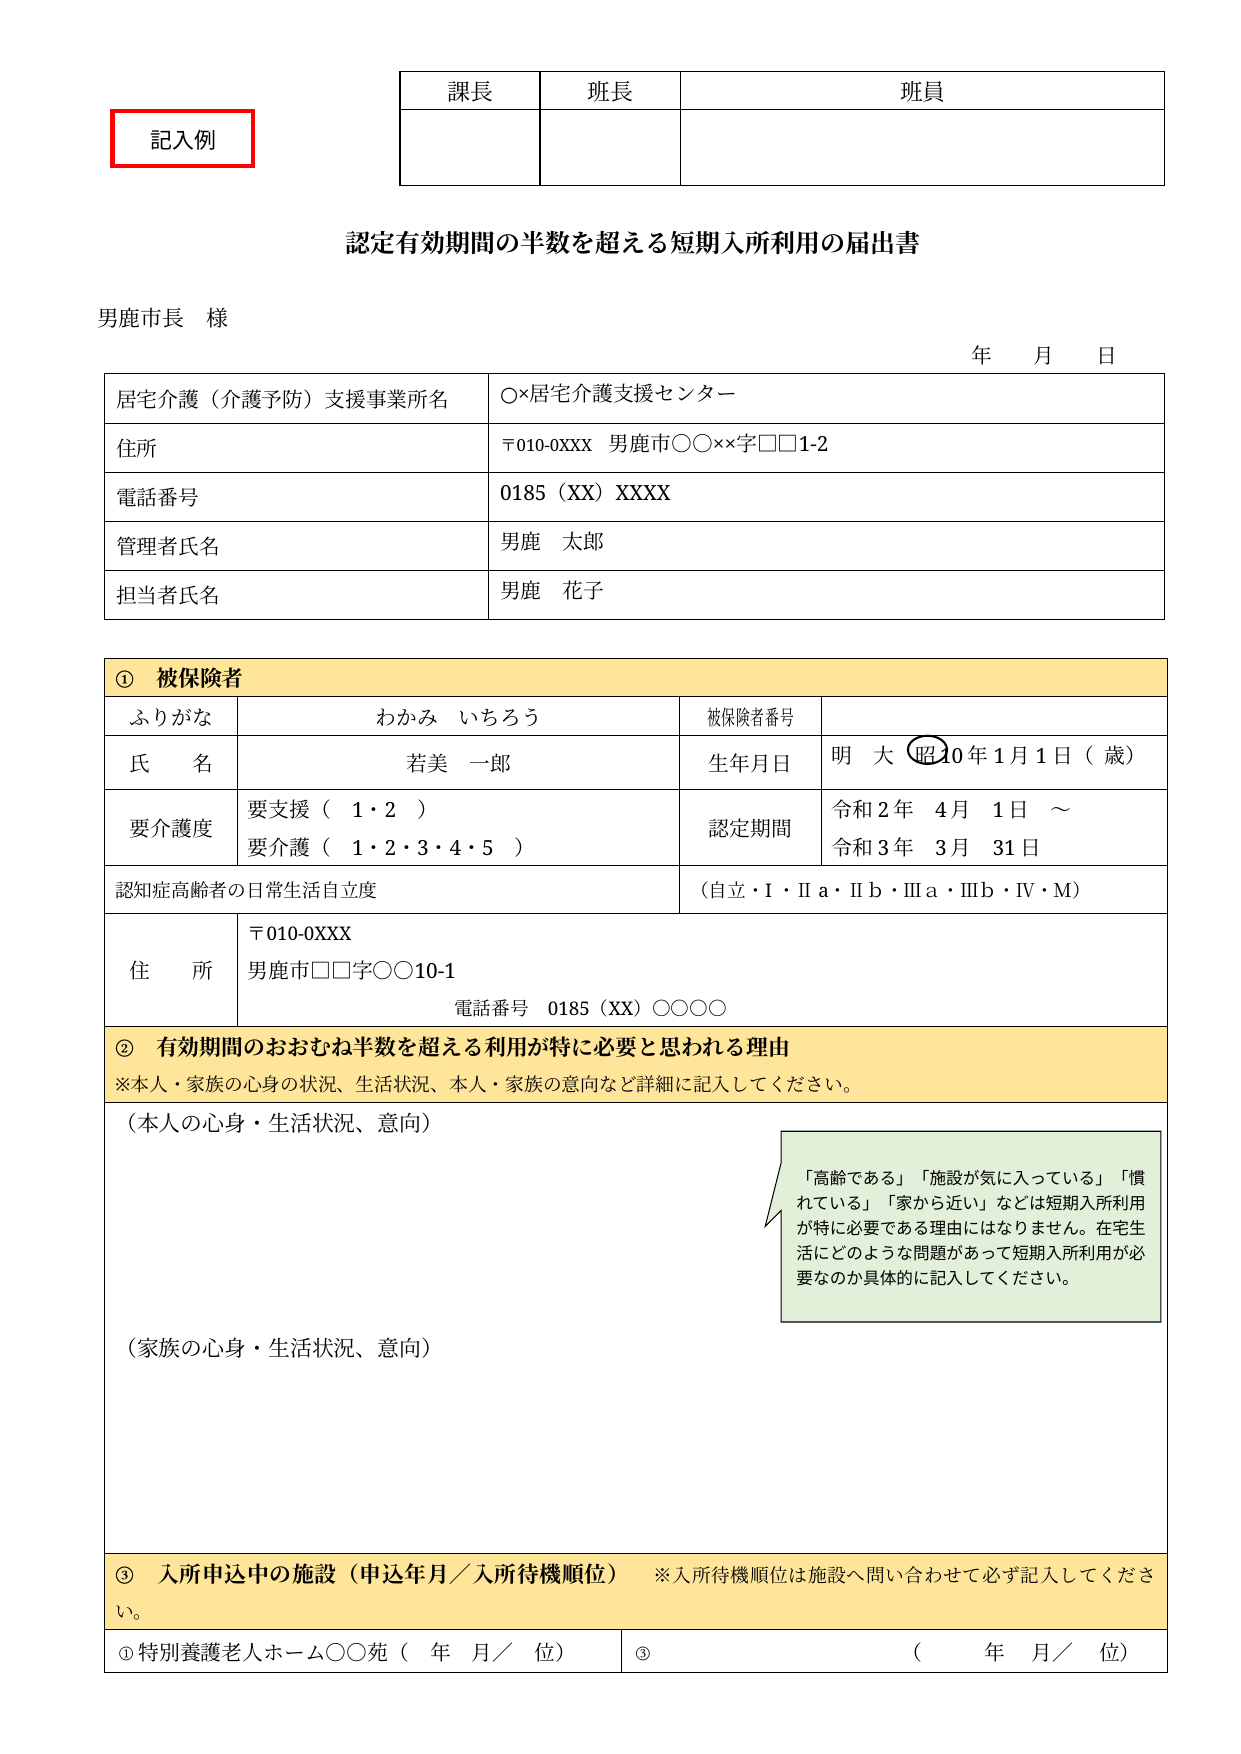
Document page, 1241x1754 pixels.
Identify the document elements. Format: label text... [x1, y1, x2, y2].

table_cell 令和2年 4月 1日 ～ 令和3年 3月 31日 [822, 790, 1167, 865]
table_cell 〒010-0XXX 男鹿市○○××字□□1-2 [489, 424, 1164, 472]
table_cell 男鹿 太郎 [489, 522, 1164, 570]
table_cell 要介護度 [105, 790, 237, 865]
table_cell [681, 110, 1164, 185]
table_cell 要支援（ 1・2 ） 要介護（ 1・2・3・4・5 ） [238, 790, 679, 865]
text 年 月 日 [75, 336, 1165, 373]
table_cell 被保険者番号 [680, 697, 821, 735]
table_cell 住 所 [105, 914, 237, 1026]
table_cell ふりがな [105, 697, 237, 735]
table_cell ①特別養護老人ホーム○○苑（ 年 月／ 位） [105, 1630, 621, 1672]
table_cell 電話番号 [105, 473, 488, 521]
table_cell 生年月日 [680, 736, 821, 789]
table_cell [401, 110, 539, 185]
table_header 課長 [401, 72, 539, 109]
table_header 班長 [541, 72, 680, 109]
text 認定有効期間の半数を超える短期入所利用の届出書 [75, 223, 1165, 261]
table_cell 明 大 昭10年 1月 1 日（ 歳） [822, 736, 1167, 789]
table_cell ③ 入所申込中の施設（申込年月／入所待機順位） ※入所待機順位は施設へ問い合わせて必ず記入してください。 [105, 1554, 1167, 1629]
table_header ① 被保険者 [105, 659, 1167, 696]
table_cell [822, 697, 1167, 735]
table_cell 認知症高齢者の日常生活自立度 [105, 866, 679, 912]
table_cell 若美 一郎 [238, 736, 679, 789]
table_cell 男鹿 花子 [489, 571, 1164, 619]
table_cell （本人の心身・生活状況、意向） （家族の心身・生活状況、意向） [105, 1103, 1167, 1553]
table_cell 0185（XX）XXXX [489, 473, 1164, 521]
table_cell 管理者氏名 [105, 522, 488, 570]
table_cell 担当者氏名 [105, 571, 488, 619]
table_cell わかみ いちろう [238, 697, 679, 735]
table_cell 住所 [105, 424, 488, 472]
table_cell 認定期間 [680, 790, 821, 865]
text 男鹿市長 様 [75, 298, 1165, 336]
table_header ○×居宅介護支援センター [489, 374, 1164, 422]
table_cell （自立・I ・Ⅱa・Ⅱｂ・Ⅲａ・Ⅲｂ・Ⅳ・Ｍ） [680, 866, 1167, 912]
table_cell ③ （ 年 月／ 位） [622, 1630, 1167, 1672]
table_cell ② 有効期間のおおむね半数を超える利用が特に必要と思われる理由 ※本人・家族の心身の状況、生活状況、本人・家族の意向など詳細に記入してください。 [105, 1027, 1167, 1102]
table_cell 〒010-0XXX 男鹿市□□字○○10-1 電話番号 0185（XX）○○○○ [238, 914, 1167, 1026]
table_header 居宅介護（介護予防）支援事業所名 [105, 374, 488, 422]
table_header 班員 [681, 72, 1164, 109]
table_cell [541, 110, 680, 185]
table_cell 氏 名 [105, 736, 237, 789]
